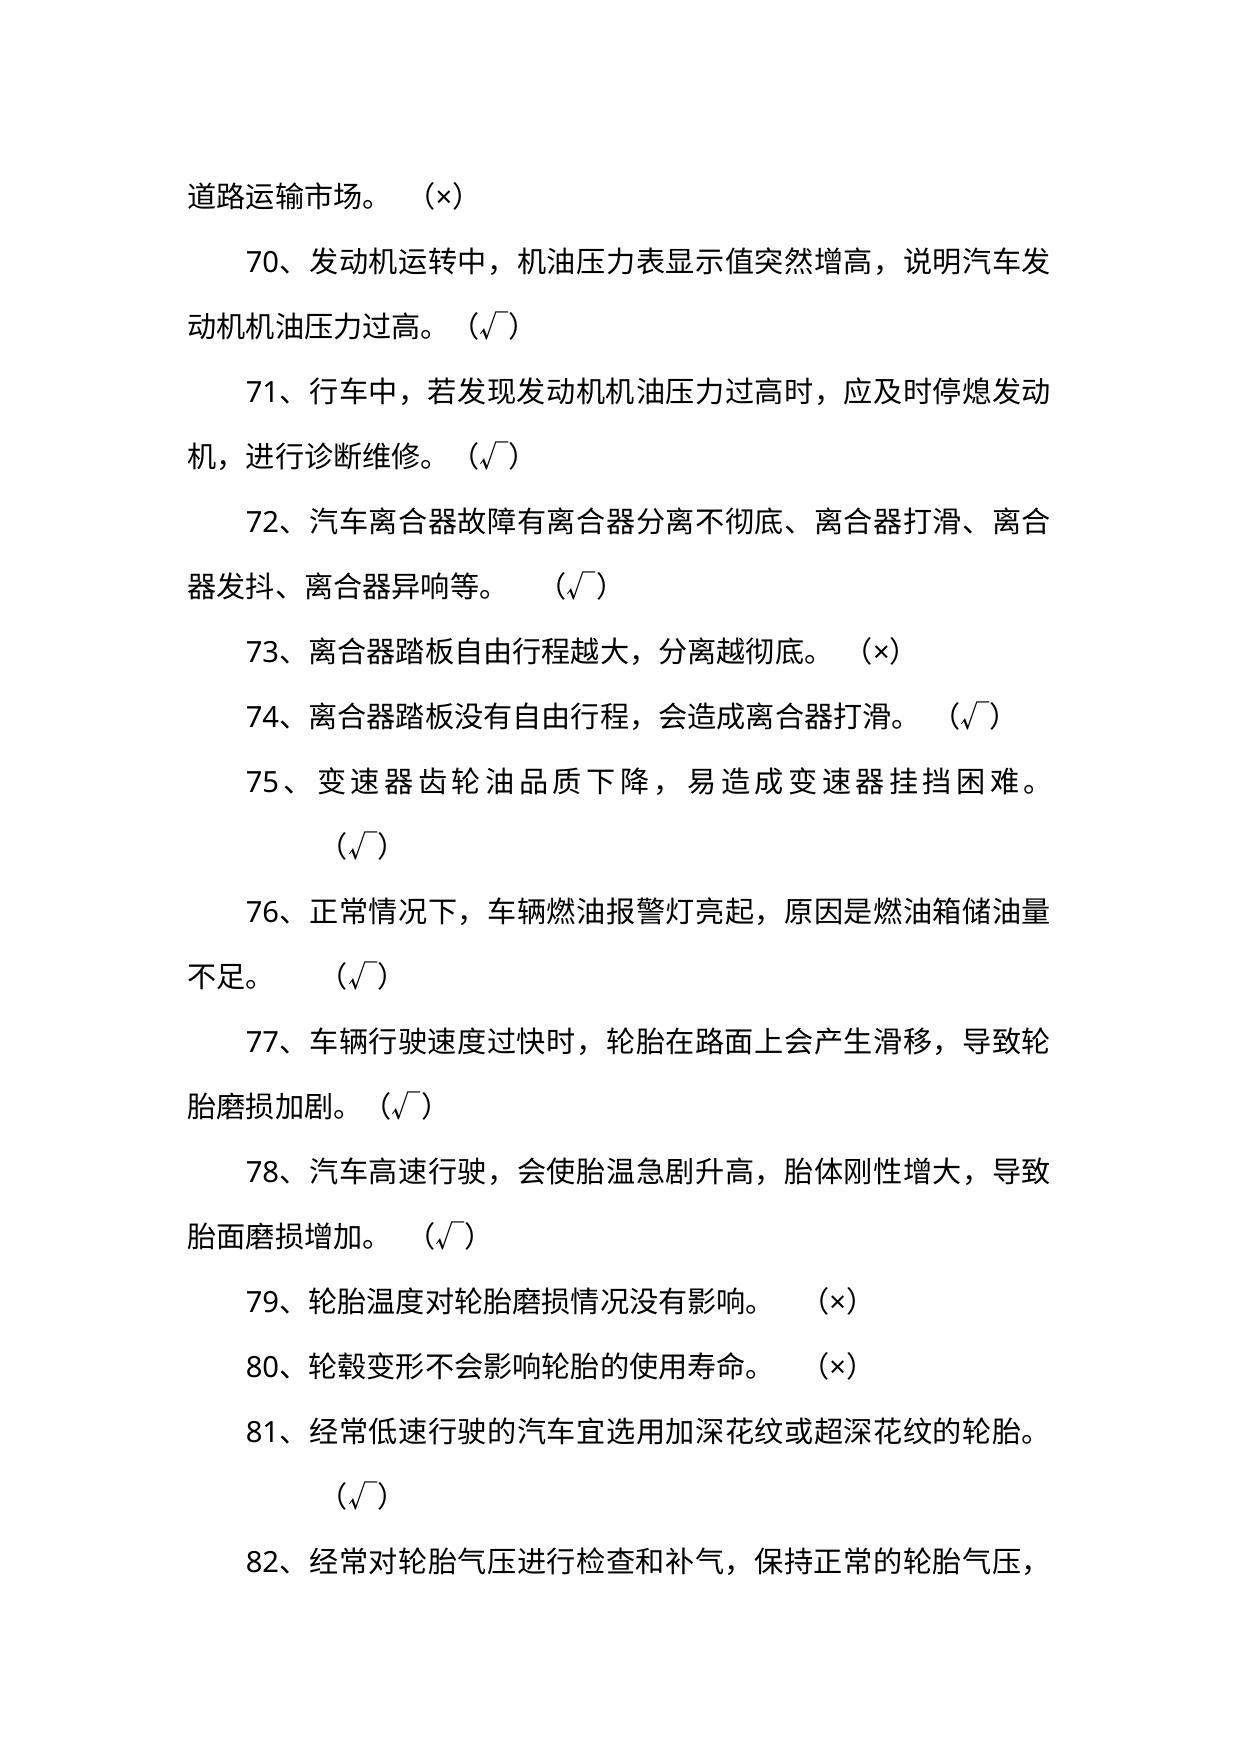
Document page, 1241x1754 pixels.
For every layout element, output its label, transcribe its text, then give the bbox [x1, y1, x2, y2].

text 81、经常低速行驶的汽车宜选用加深花纹或超深花纹的轮胎。 （√） [187, 1397, 1053, 1527]
text 77、车辆行驶速度过快时，轮胎在路面上会产生滑移，导致轮胎磨损加剧。 （√） [187, 1007, 1053, 1137]
text 75、变速器齿轮油品质下降，易造成变速器挂挡困难。 （√） [187, 747, 1053, 877]
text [187, 1527, 1053, 1592]
text 80、轮毂变形不会影响轮胎的使用寿命。 （×） [187, 1332, 1053, 1397]
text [187, 162, 1053, 227]
text 72、汽车离合器故障有离合器分离不彻底、离合器打滑、离合器发抖、离合器异响等。 （√） [187, 487, 1053, 617]
text 78、汽车高速行驶，会使胎温急剧升高，胎体刚性增大，导致胎面磨损增加。 （√） [187, 1137, 1053, 1267]
text 79、轮胎温度对轮胎磨损情况没有影响。 （×） [187, 1267, 1053, 1332]
text 70、发动机运转中，机油压力表显示值突然增高，说明汽车发动机机油压力过高。 （√） [187, 227, 1053, 357]
text 73、离合器踏板自由行程越大，分离越彻底。 （×） [187, 617, 1053, 682]
text 74、离合器踏板没有自由行程，会造成离合器打滑。 （√） [187, 682, 1053, 747]
text 76、正常情况下，车辆燃油报警灯亮起，原因是燃油箱储油量不足。 （√） [187, 877, 1053, 1007]
text 71、行车中，若发现发动机机油压力过高时，应及时停熄发动机，进行诊断维修。 （√） [187, 357, 1053, 487]
